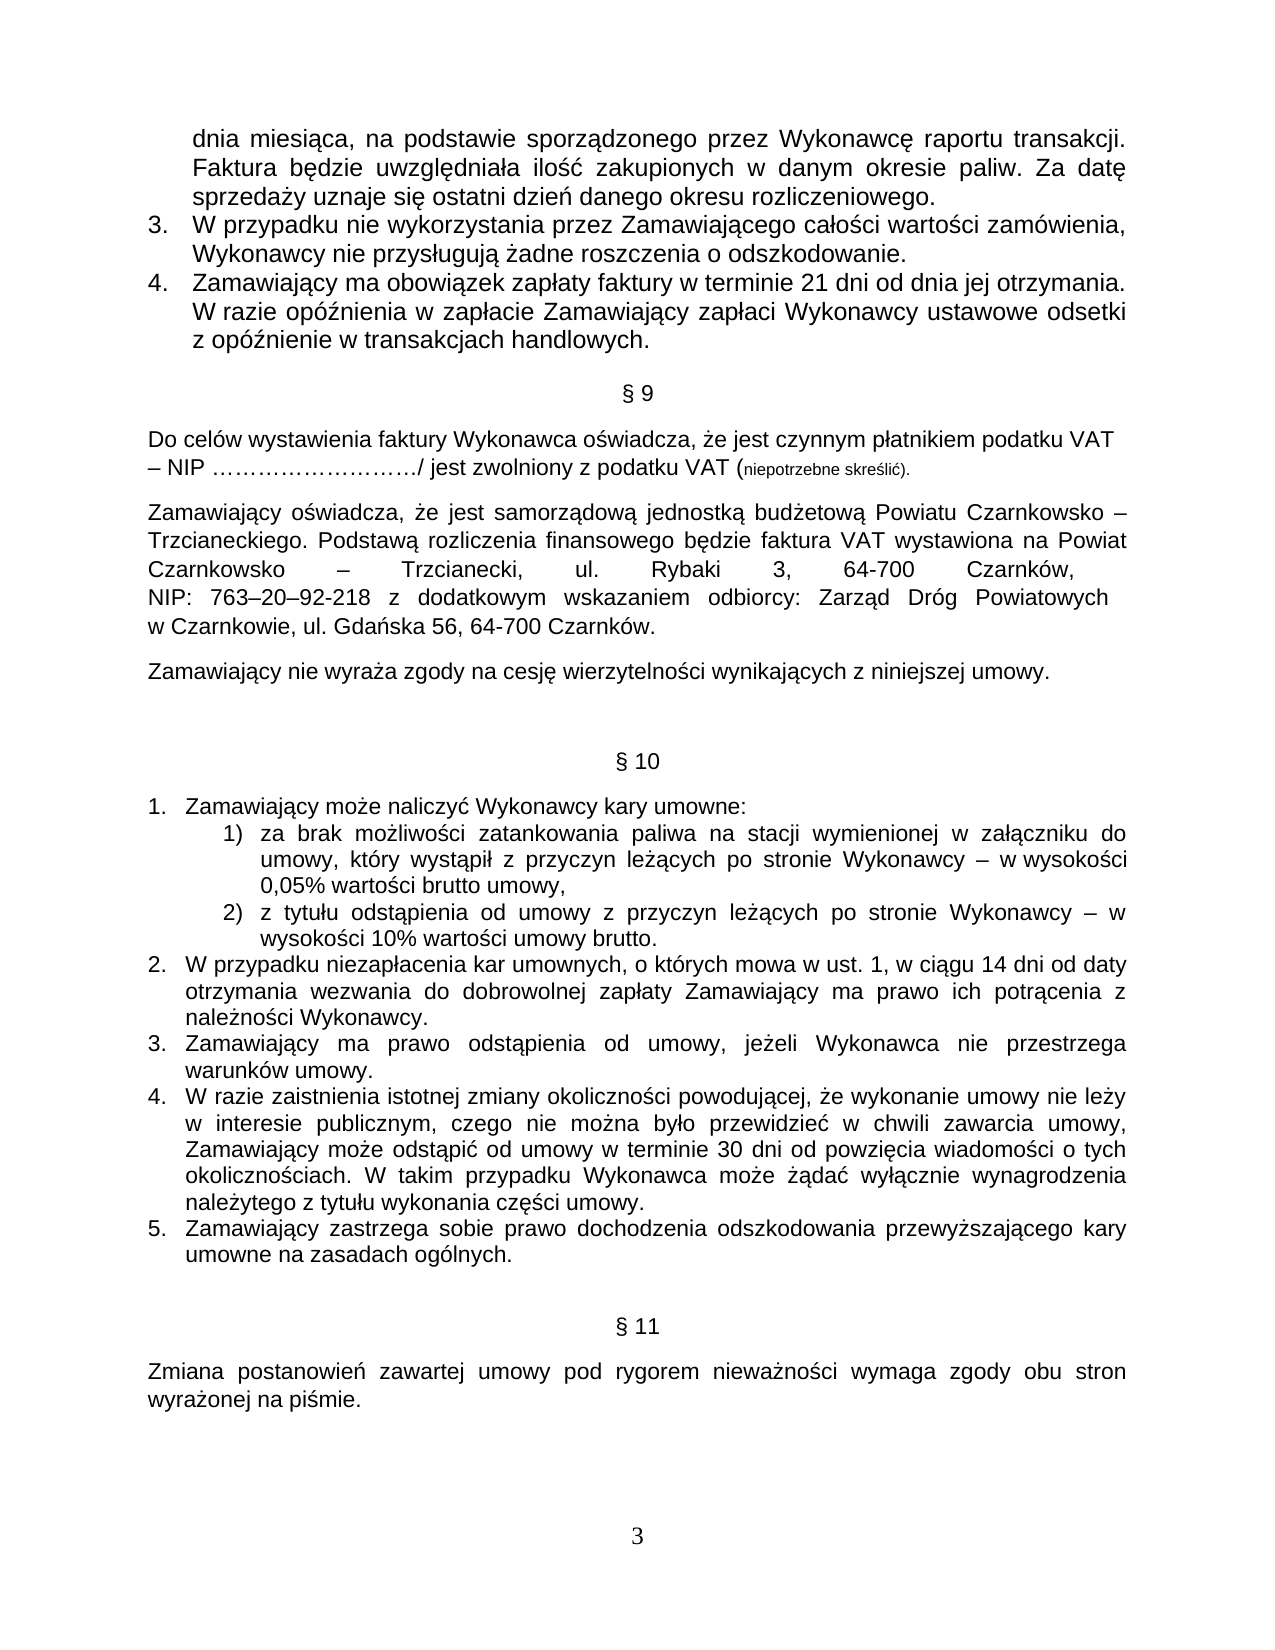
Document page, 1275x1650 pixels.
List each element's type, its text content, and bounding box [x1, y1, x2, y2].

list W razie zaistnienia istotnej zmiany okoliczności powodującej, że wykonanie umowy nie leży w interesie publicznym, czego nie można było przewidzieć w chwili zawarcia umowy, Zamawiający może odstąpić od umowy w terminie 30 dni od powzięcia wiadomości o tych okolicznościach. W takim przypadku Wykonawca może żądać wyłącznie wynagrodzenia należytego z tytułu wykonania części umowy. [148, 1083, 1127, 1215]
list W przypadku nie wykorzystania przez Zamawiającego całości wartości zamówienia, Wykonawcy nie przysługują żadne roszczenia o odszkodowanie. [148, 210, 1127, 268]
list Zamawiający ma obowiązek zapłaty faktury w terminie 21 dni od dnia jej otrzymania. W razie opóźnienia w zapłacie Zamawiający zapłaci Wykonawcy ustawowe odsetki z opóźnienie w transakcjach handlowych. [148, 268, 1127, 354]
list Zamawiający zastrzega sobie prawo dochodzenia odszkodowania przewyższającego kary umowne na zasadach ogólnych. [148, 1215, 1127, 1268]
text § 11 [148, 1313, 1127, 1339]
text § 9 [148, 380, 1127, 407]
text § 10 [148, 748, 1127, 774]
list Zamawiający ma prawo odstąpienia od umowy, jeżeli Wykonawca nie przestrzega warunków umowy. [148, 1030, 1127, 1083]
text Do celów wystawienia faktury Wykonawca oświadcza, że jest czynnym płatnikiem podatku VAT – NIP ………………………/ jest zwolniony z podatku VAT (niepotrzebne skreślić). [148, 426, 1127, 480]
list Zamawiający może naliczyć Wykonawcy kary umowne: [148, 793, 1127, 819]
list W przypadku niezapłacenia kar umownych, o których mowa w ust. 1, w ciągu 14 dni od daty otrzymania wezwania do dobrowolnej zapłaty Zamawiający ma prawo ich potrącenia z należności Wykonawcy. [148, 951, 1127, 1030]
list za brak możliwości zatankowania paliwa na stacji wymienionej w załączniku do umowy, który wystąpił z przyczyn leżących po stronie Wykonawcy – w wysokości 0,05% wartości brutto umowy, [223, 819, 1127, 899]
text Zmiana postanowień zawartej umowy pod rygorem nieważności wymaga zgody obu stron wyrażonej na piśmie. [148, 1358, 1127, 1413]
text Zamawiający oświadcza, że jest samorządową jednostką budżetową Powiatu Czarnkowsko – Trzcianeckiego. Podstawą rozliczenia finansowego będzie faktura VAT wystawiona na Powiat Czarnkowsko – Trzcianecki, ul. Rybaki 3, 64-700 Czarnków, NIP: 763–20–92-218 z dodatkowym wskazaniem odbiorcy: Zarząd Dróg Powiatowych w Czarnkowie, ul. Gdańska 56, 64-700 Czarnków. [148, 499, 1127, 639]
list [148, 124, 1127, 210]
list z tytułu odstąpienia od umowy z przyczyn leżących po stronie Wykonawcy – w wysokości 10% wartości umowy brutto. [223, 899, 1127, 951]
text Zamawiający nie wyraża zgody na cesję wierzytelności wynikających z niniejszej umowy. [148, 658, 1127, 684]
